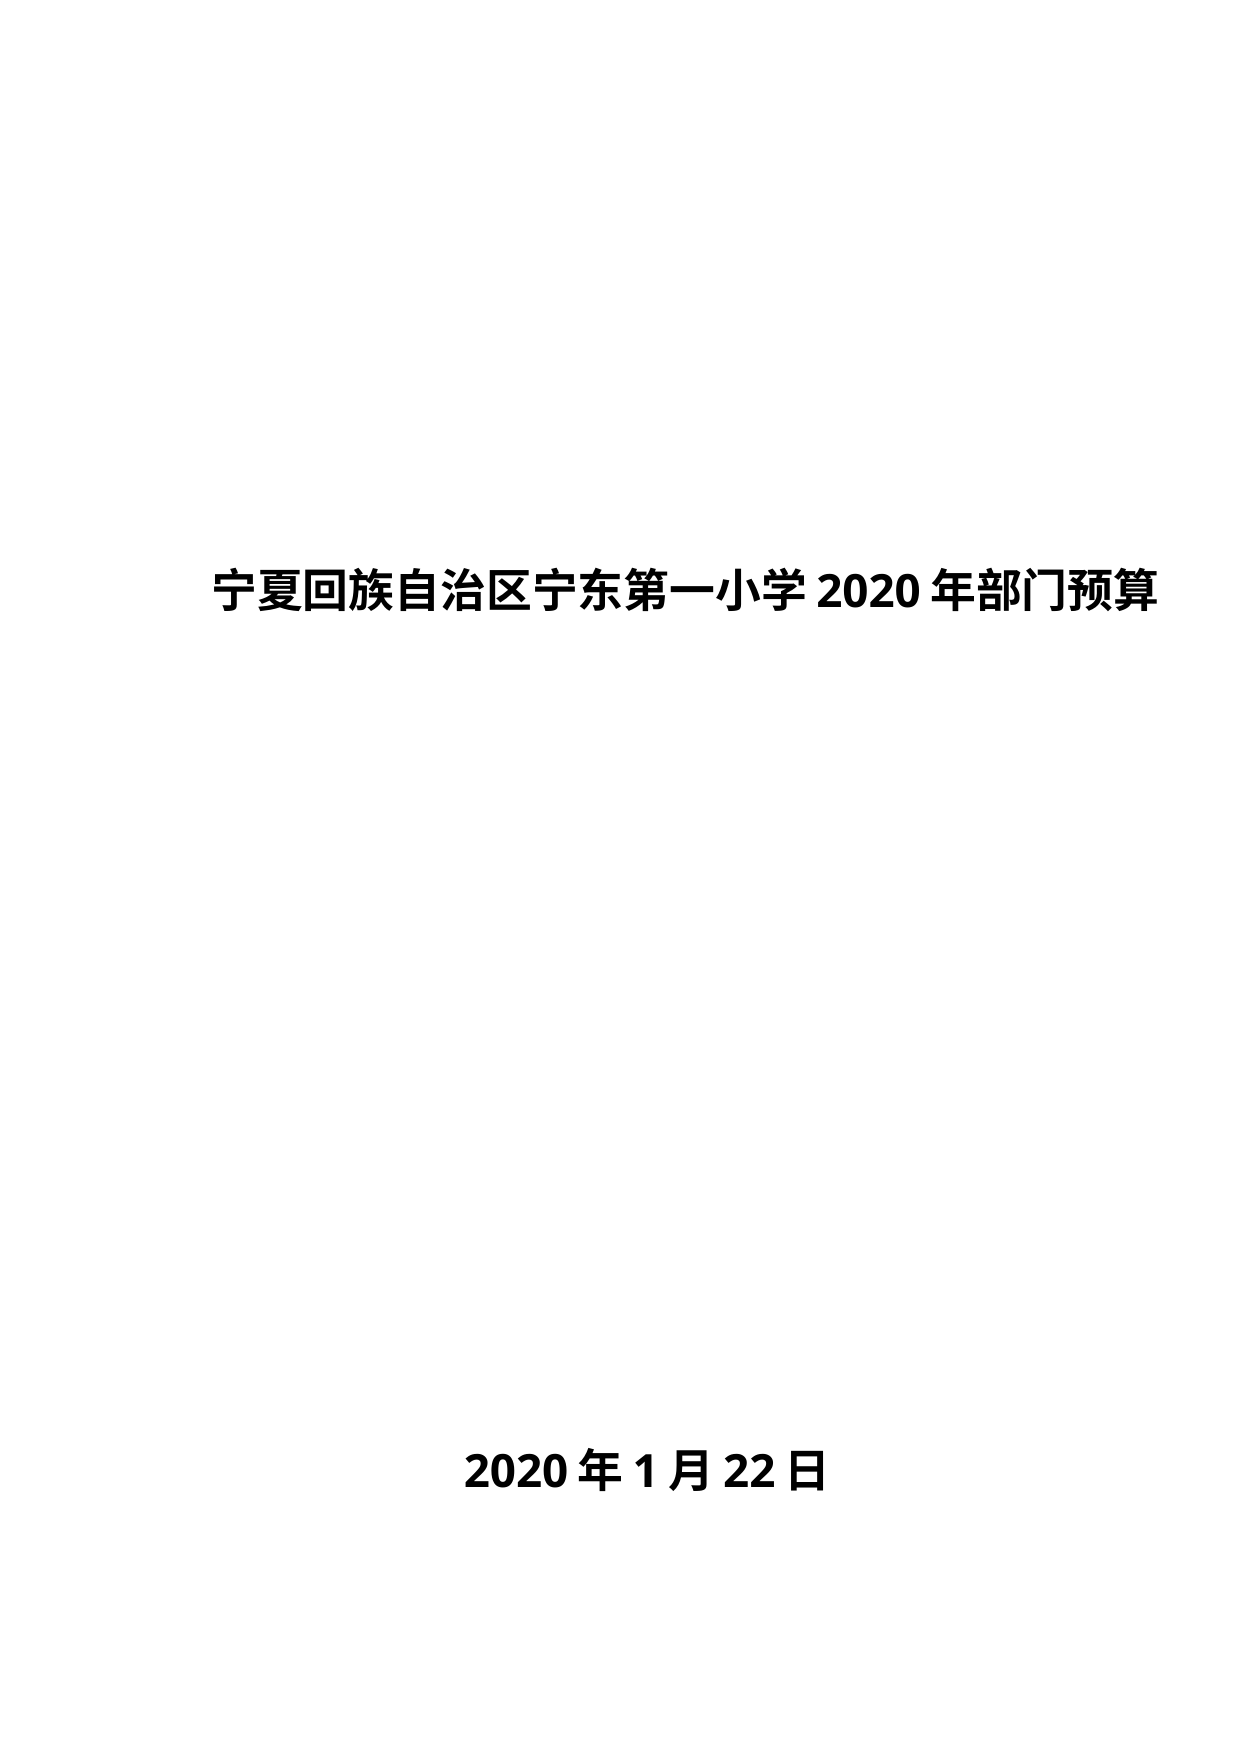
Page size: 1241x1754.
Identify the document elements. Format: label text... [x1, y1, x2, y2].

text 宁夏回族自治区宁东第一小学2020年部门预算 [187, 539, 1183, 636]
text 2020年1月22日 [187, 1419, 1106, 1516]
